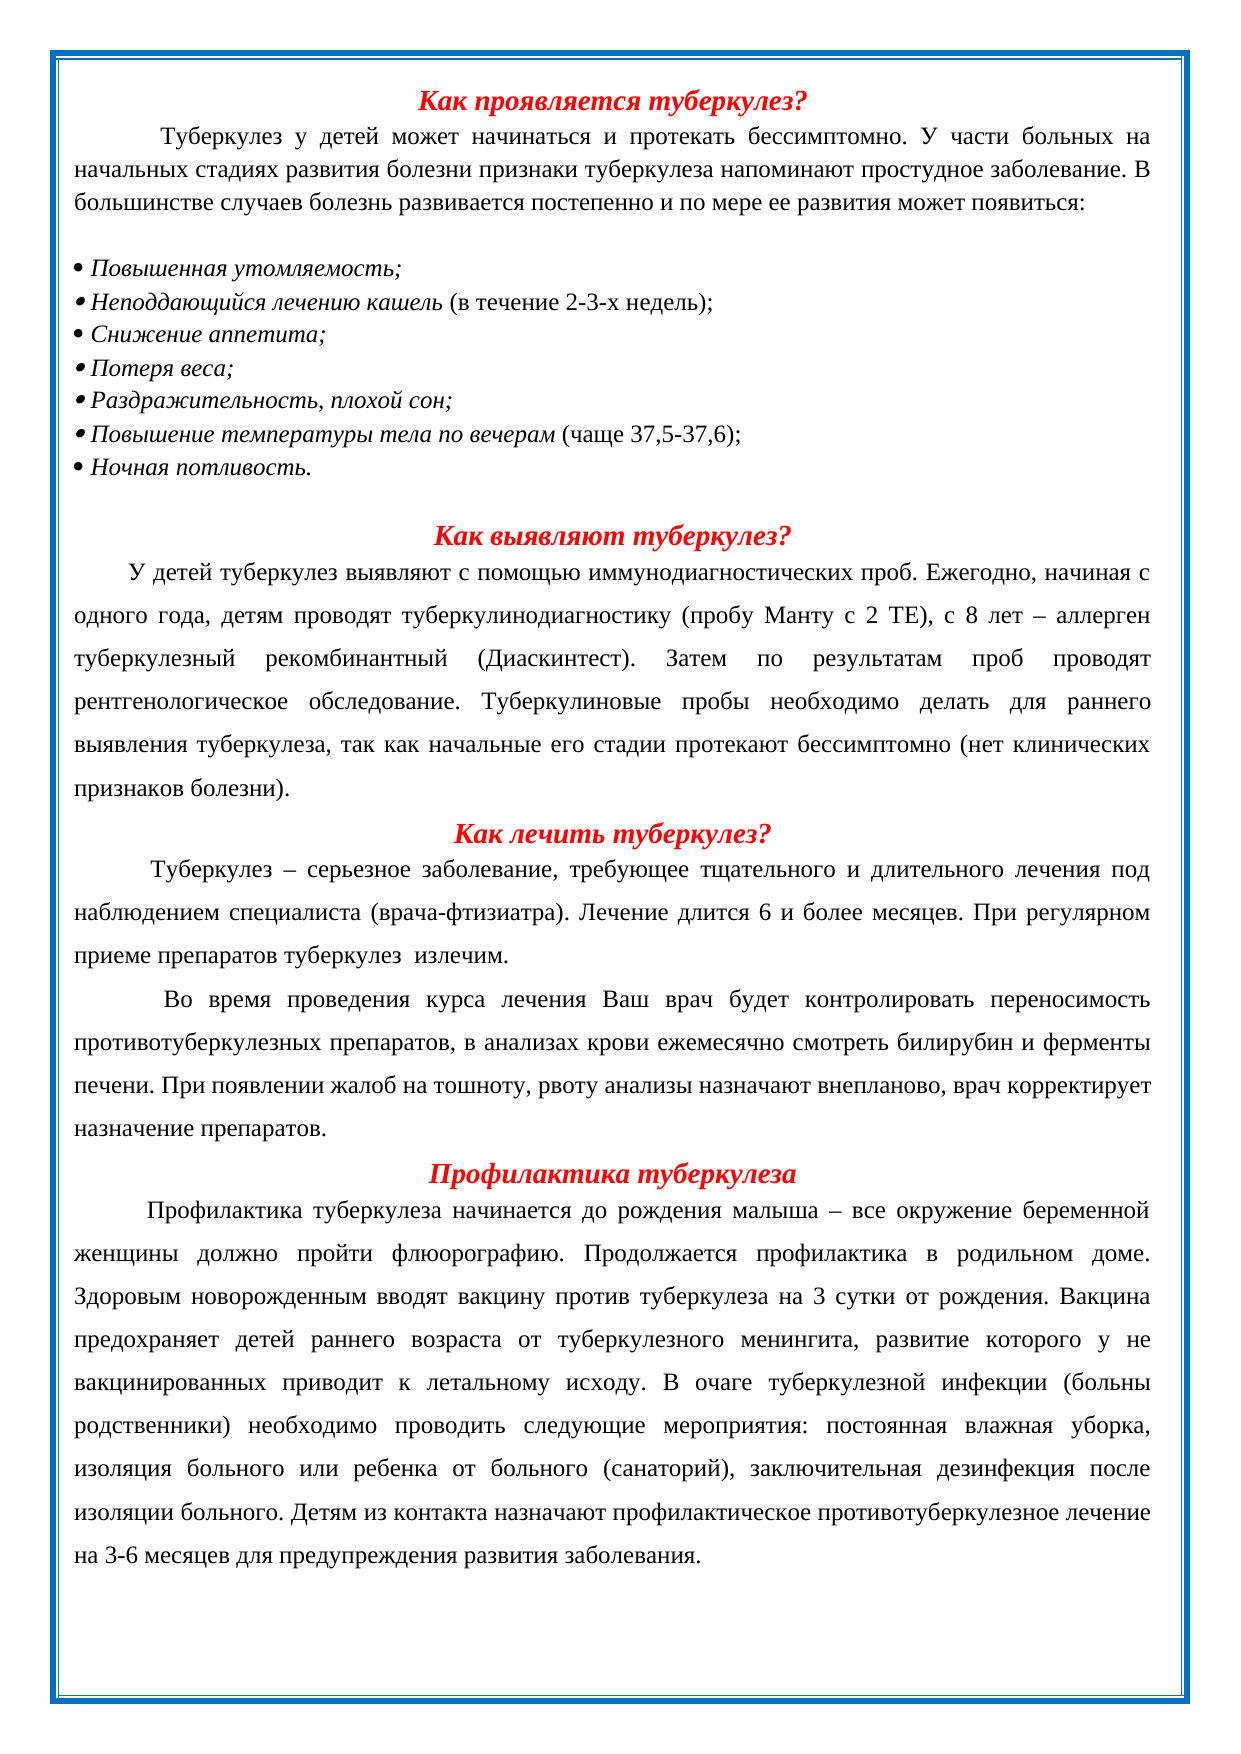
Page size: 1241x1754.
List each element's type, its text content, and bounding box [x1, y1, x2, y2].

text Профилактика туберкулеза начинается до рождения малыша – все окружение беременной женщины должно пройти флюорографию. Продолжается профилактика в родильном доме. Здоровым новорожденным вводят вакцину против туберкулеза на 3 сутки от рождения. Вакцина предохраняет детей раннего возраста от туберкулезного менингита, развитие которого у не вакцинированных приводит к летальному исходу. В очаге туберкулезной инфекции (больны родственники) необходимо проводить следующие мероприятия: постоянная влажная уборка, изоляция больного или ребенка от больного (санаторий), заключительная дезинфекция после изоляции больного. Детям из контакта назначают профилактическое противотуберкулезное лечение на 3-6 месяцев для предупреждения развития заболевания. [74, 1195, 1152, 1568]
text Повышенная утомляемость; Неподдающийся лечению кашель (в течение 2-3-х недель); Снижение аппетита; Потеря веса; Раздражительность, плохой сон; Повышение температуры тела по вечерам (чаще 37,5-37,6); Ночная потливость. [74, 253, 1152, 480]
text Туберкулез – серьезное заболевание, требующее тщательного и длительного лечения под наблюдением специалиста (врача-фтизиатра). Лечение длится 6 и более месяцев. При регулярном приеме препаратов туберкулез излечим. [74, 854, 1152, 969]
text Как выявляют туберкулез? [74, 485, 1152, 552]
text Как лечить туберкулез? [74, 816, 1152, 849]
text У детей туберкулез выявляют с помощью иммунодиагностических проб. Ежегодно, начиная с одного года, детям проводят туберкулинодиагностику (пробу Манту с 2 ТЕ), с 8 лет – аллерген туберкулезный рекомбинантный (Диаскинтест). Затем по результатам проб проводят рентгенологическое обследование. Туберкулиновые пробы необходимо делать для раннего выявления туберкулеза, так как начальные его стадии протекают бессимптомно (нет клинических признаков болезни). [74, 557, 1152, 801]
text Туберкулез у детей может начинаться и протекать бессимптомно. У части больных на начальных стадиях развития болезни признаки туберкулеза напоминают простудное заболевание. В большинстве случаев болезнь развивается постепенно и по мере ее развития может появиться: [74, 121, 1152, 216]
text Во время проведения курса лечения Ваш врач будет контролировать переносимость противотуберкулезных препаратов, в анализах крови ежемесячно смотреть билирубин и ферменты печени. При появлении жалоб на тошноту, рвоту анализы назначают внепланово, врач корректирует назначение препаратов. [74, 984, 1152, 1142]
text Профилактика туберкулеза [74, 1156, 1152, 1190]
text Как проявляется туберкулез? [74, 83, 1152, 116]
